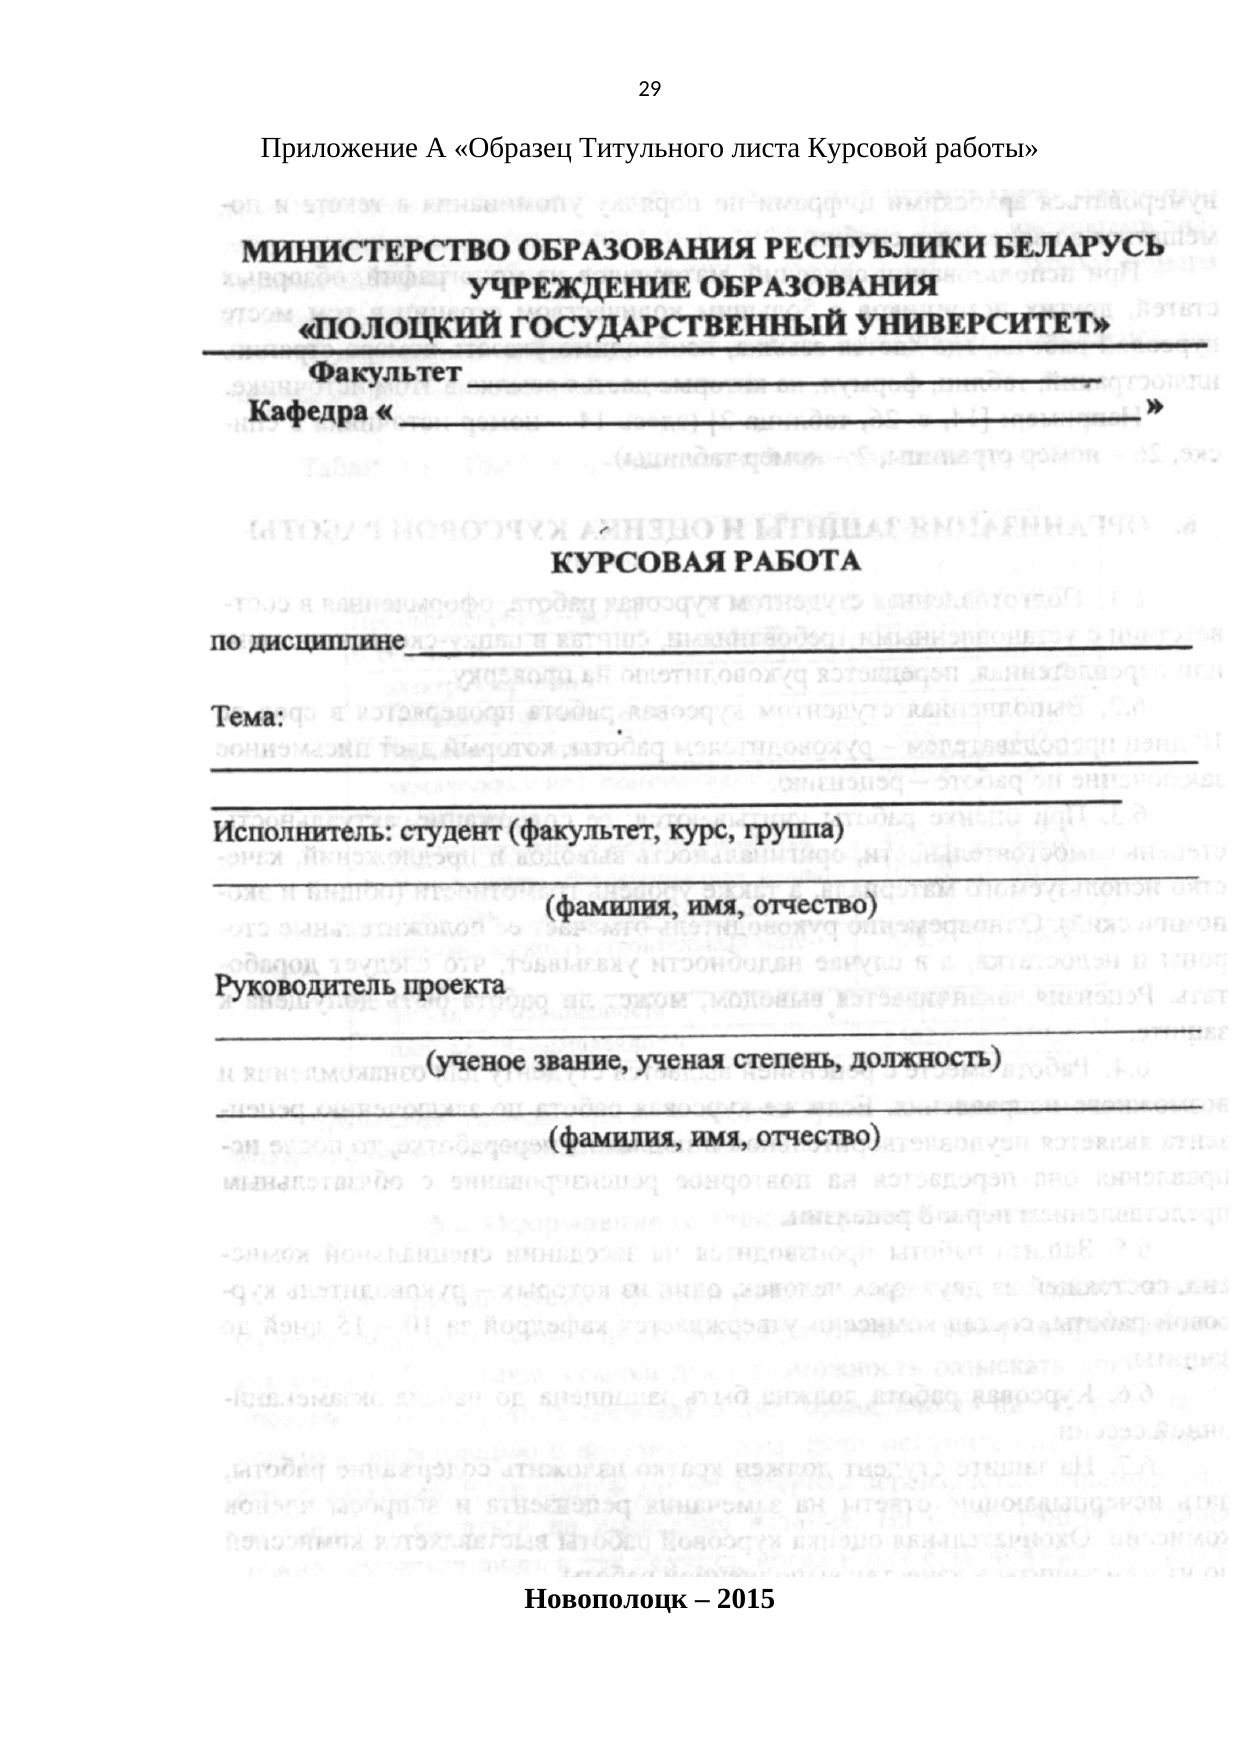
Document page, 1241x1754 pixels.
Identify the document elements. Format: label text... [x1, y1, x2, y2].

text Новополоцк – 2015 [148, 1577, 1152, 1614]
text Приложение А «Образец Титульного листа Курсовой работы» [148, 130, 1152, 163]
picture [147, 189, 1229, 1577]
